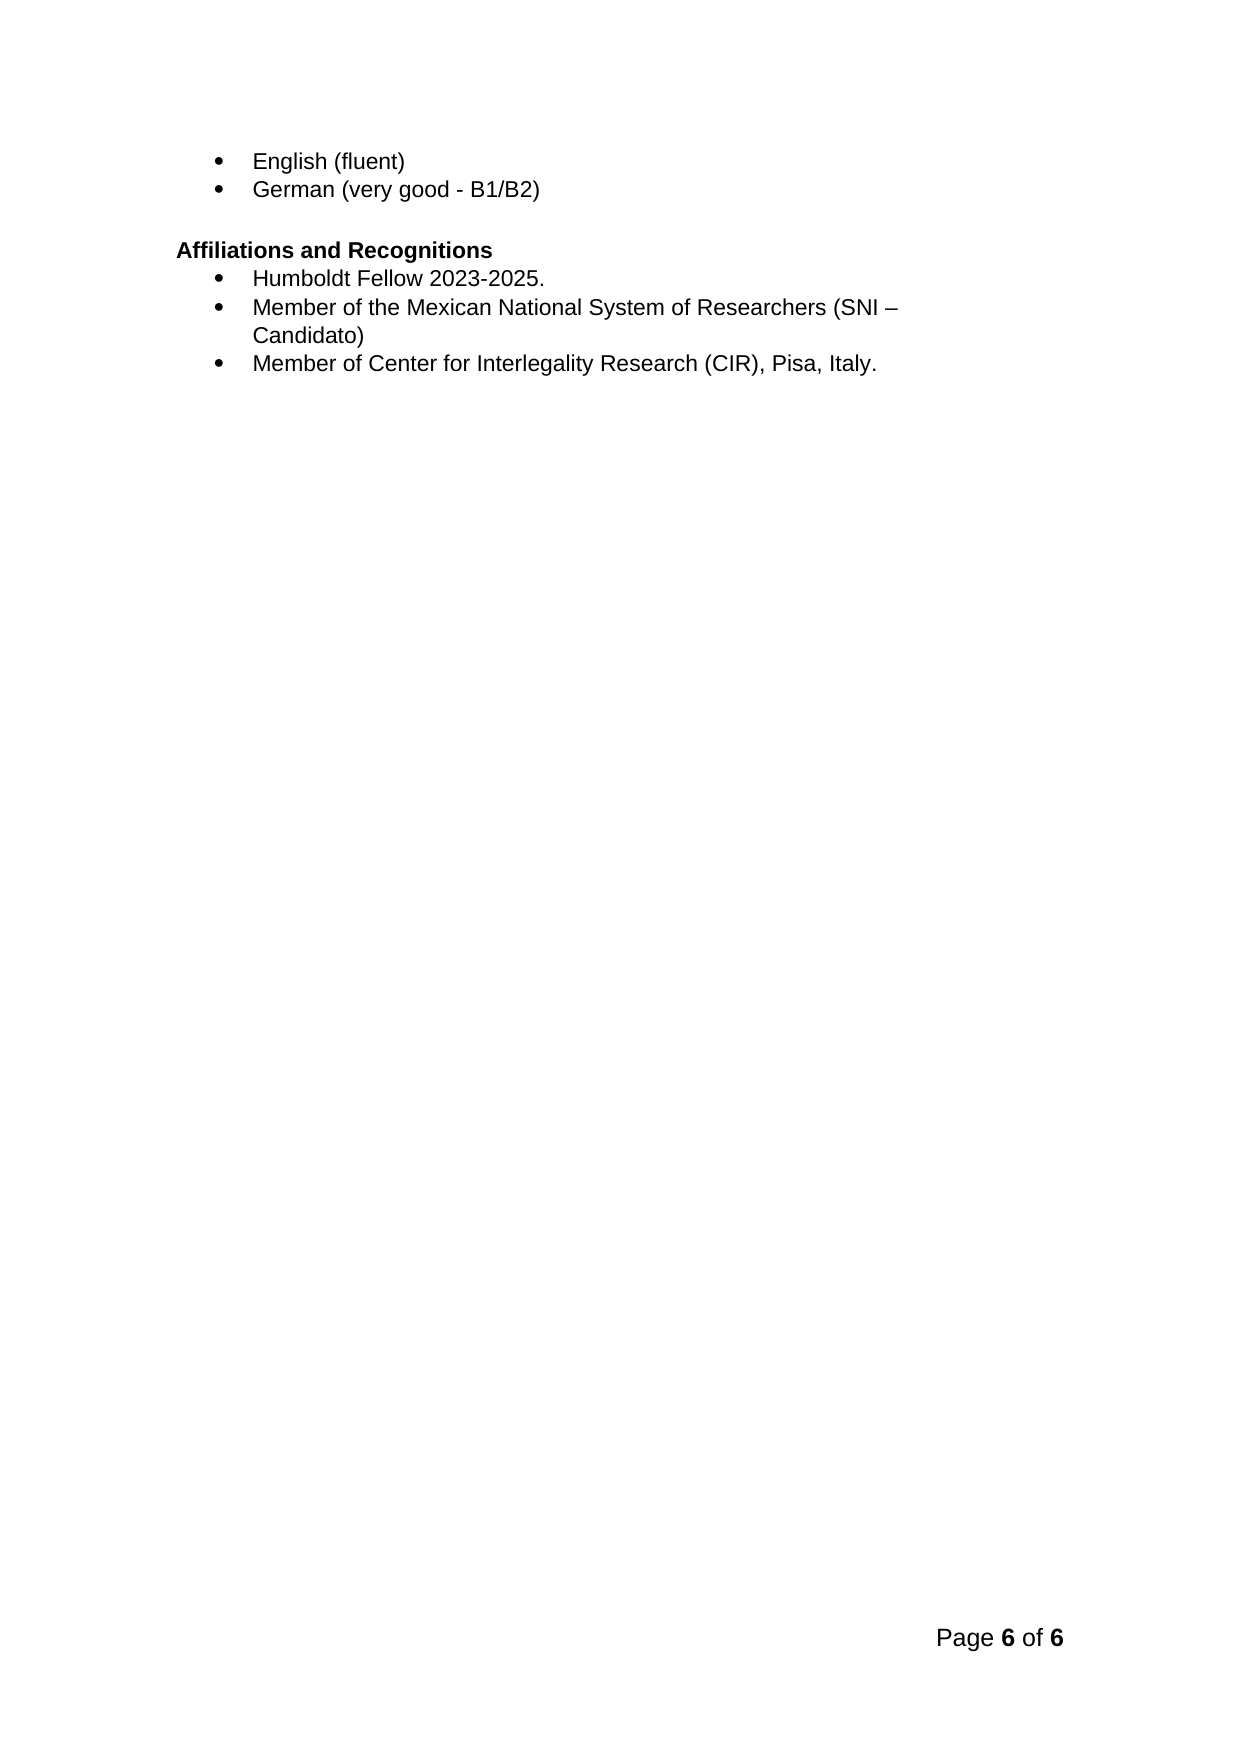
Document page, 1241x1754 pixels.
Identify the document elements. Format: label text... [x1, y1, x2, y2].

list German (very good - B1/B2) [215, 176, 759, 202]
list Humboldt Fellow 2023-2025. [215, 265, 934, 291]
list English (fluent) [215, 148, 759, 175]
subtitle Affiliations and Recognitions [176, 237, 1064, 263]
list Member of the Mexican National System of Researchers (SNI – Candidato) [215, 293, 934, 348]
list Member of Center for Interlegality Research (CIR), Pisa, Italy. [215, 350, 934, 377]
